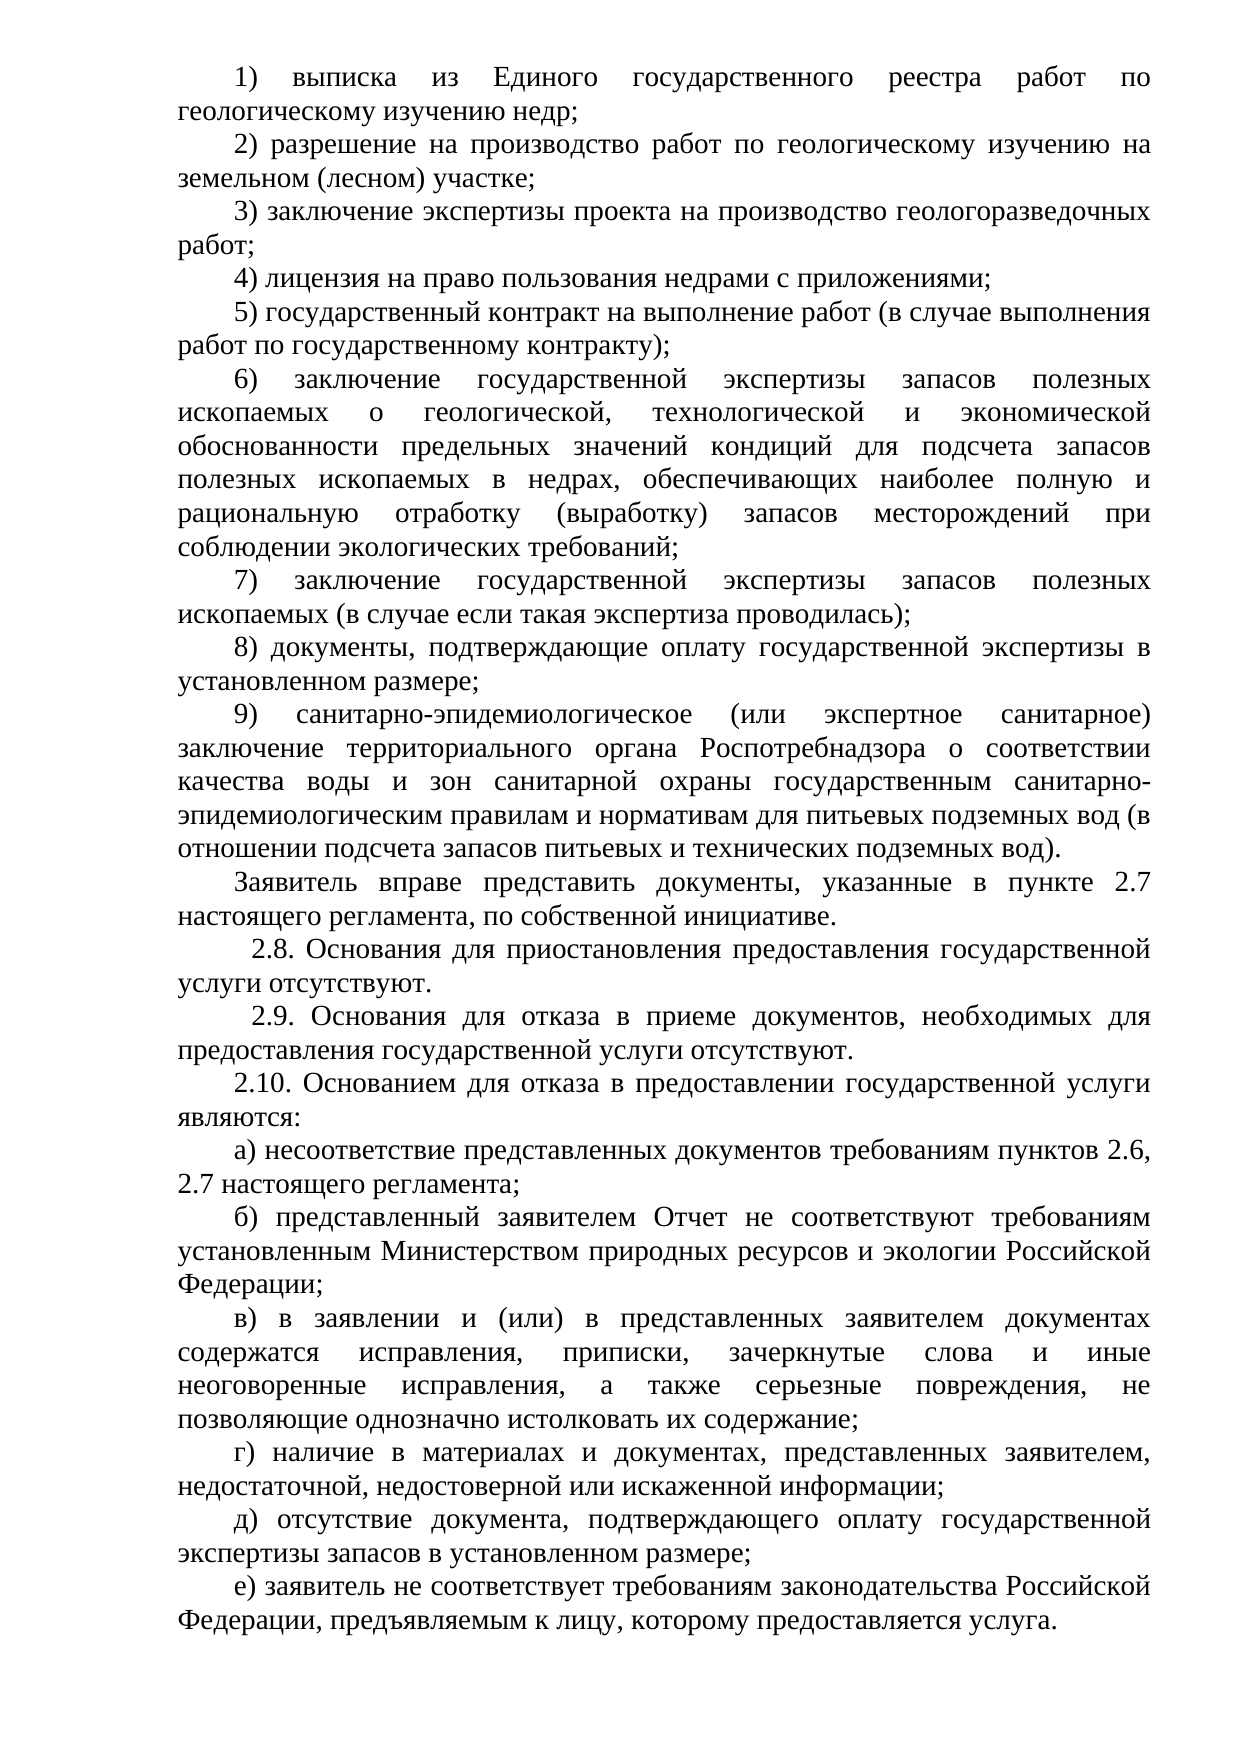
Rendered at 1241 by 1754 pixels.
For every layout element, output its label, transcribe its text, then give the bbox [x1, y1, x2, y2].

text г) наличие в материалах и документах, представленных заявителем, недостаточной, недостоверной или искаженной информации; [177, 1434, 1152, 1501]
text 9) санитарно-эпидемиологическое (или экспертное санитарное) заключение территориального органа Роспотребнадзора о соответствии качества воды и зон санитарной охраны государственным санитарно-эпидемиологическим правилам и нормативам для питьевых подземных вод (в отношении подсчета запасов питьевых и технических подземных вод). [177, 696, 1152, 864]
text 8) документы, подтверждающие оплату государственной экспертизы в установленном размере; [177, 629, 1152, 696]
text 5) государственный контракт на выполнение работ (в случае выполнения работ по государственному контракту); [177, 294, 1152, 361]
text 7) заключение государственной экспертизы запасов полезных ископаемых (в случае если такая экспертиза проводилась); [177, 562, 1152, 629]
text Заявитель вправе представить документы, указанные в пункте 2.7 настоящего регламента, по собственной инициативе. [177, 864, 1152, 931]
text б) представленный заявителем Отчет не соответствуют требованиям установленным Министерством природных ресурсов и экологии Российской Федерации; [177, 1199, 1152, 1300]
text 2) разрешение на производство работ по геологическому изучению на земельном (лесном) участке; [177, 126, 1152, 193]
text 2.9. Основания для отказа в приеме документов, необходимых для предоставления государственной услуги отсутствуют. [177, 998, 1152, 1065]
text 3) заключение экспертизы проекта на производство геологоразведочных работ; [177, 193, 1152, 260]
text е) заявитель не соответствует требованиям законодательства Российской Федерации, предъявляемым к лицу, которому предоставляется услуга. [177, 1568, 1152, 1636]
text 4) лицензия на право пользования недрами с приложениями; [177, 260, 1152, 294]
text 6) заключение государственной экспертизы запасов полезных ископаемых о геологической, технологической и экономической обоснованности предельных значений кондиций для подсчета запасов полезных ископаемых в недрах, обеспечивающих наиболее полную и рациональную отработку (выработку) запасов месторождений при соблюдении экологических требований; [177, 361, 1152, 562]
text в) в заявлении и (или) в представленных заявителем документах содержатся исправления, приписки, зачеркнутые слова и иные неоговоренные исправления, а также серьезные повреждения, не позволяющие однозначно истолковать их содержание; [177, 1300, 1152, 1434]
text 2.8. Основания для приостановления предоставления государственной услуги отсутствуют. [177, 931, 1152, 998]
text д) отсутствие документа, подтверждающего оплату государственной экспертизы запасов в установленном размере; [177, 1501, 1152, 1568]
text 2.10. Основанием для отказа в предоставлении государственной услуги являются: [177, 1065, 1152, 1132]
text 1) выписка из Единого государственного реестра работ по геологическому изучению недр; [177, 59, 1152, 126]
text а) несоответствие представленных документов требованиям пунктов 2.6, 2.7 настоящего регламента; [177, 1132, 1152, 1199]
